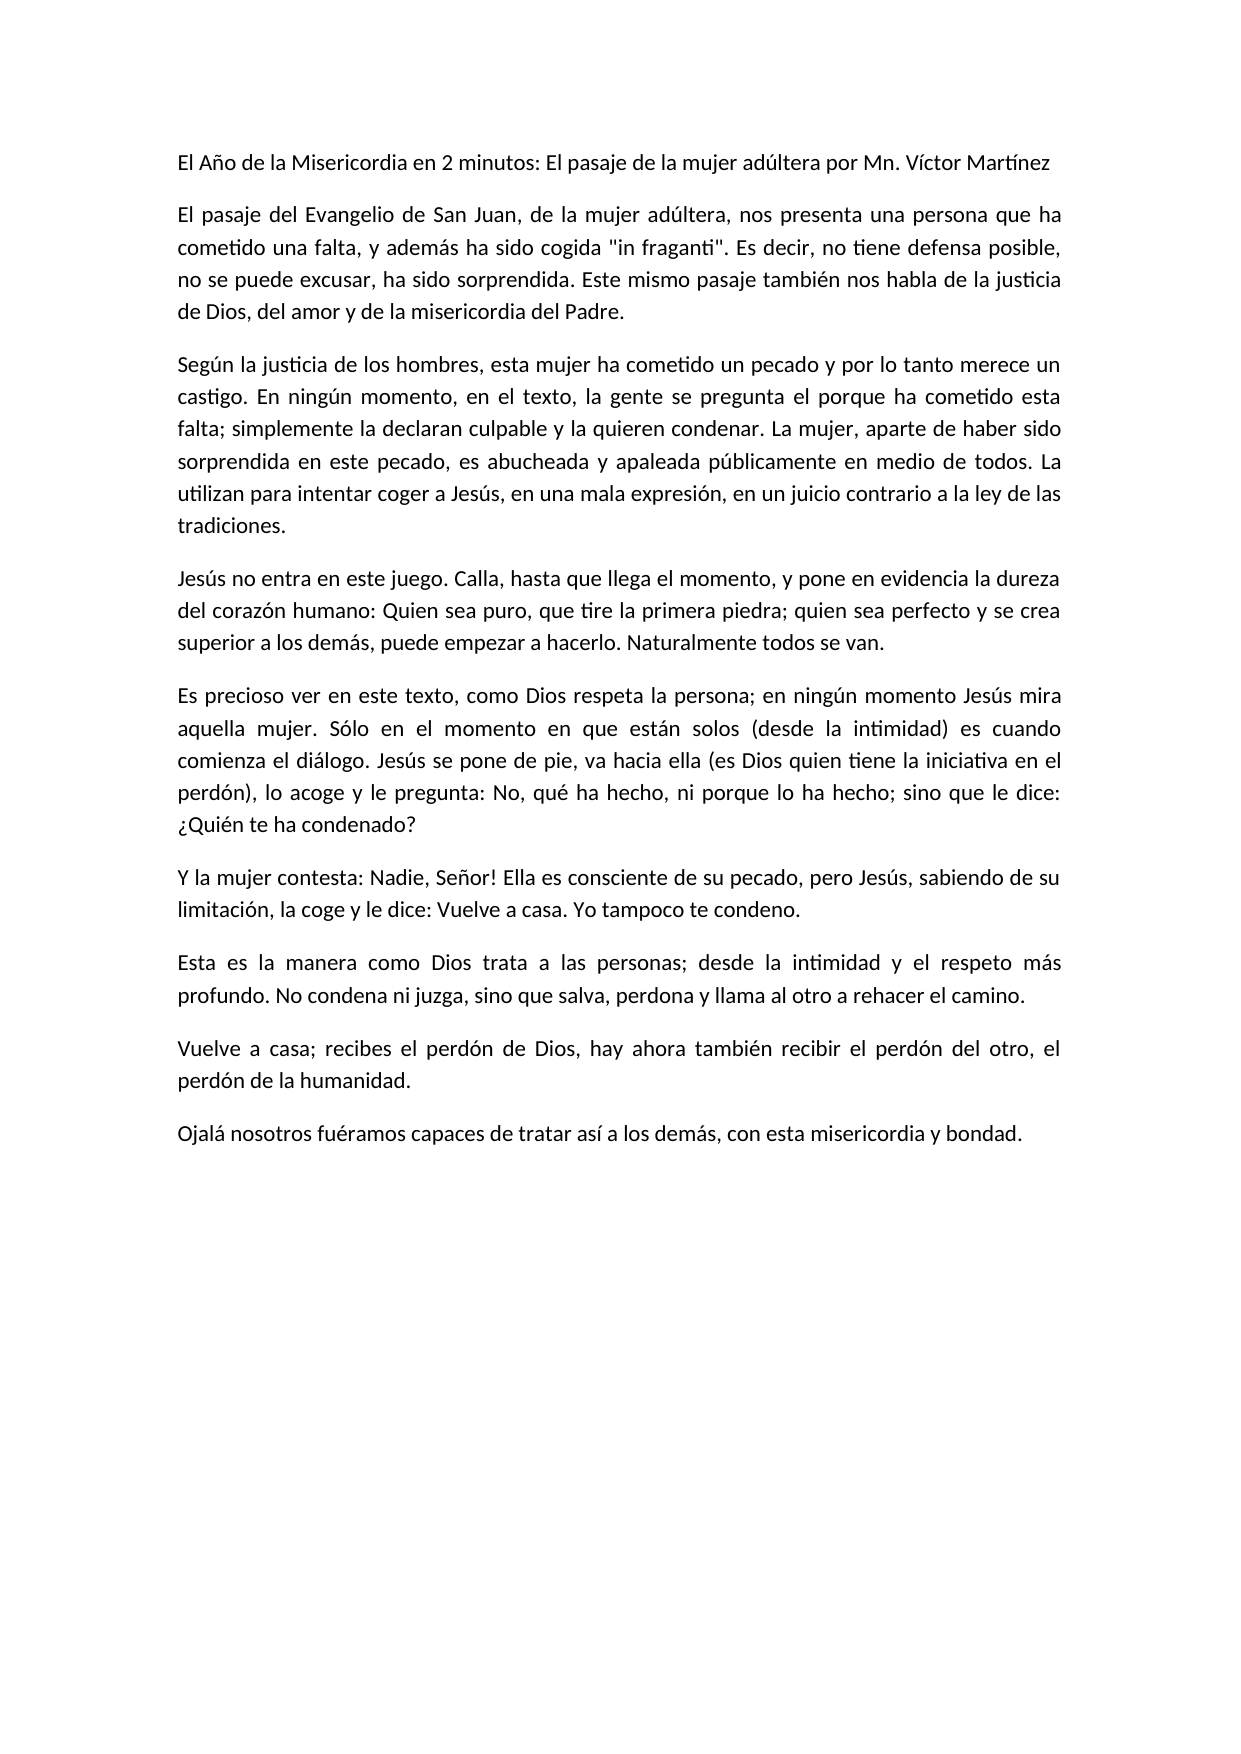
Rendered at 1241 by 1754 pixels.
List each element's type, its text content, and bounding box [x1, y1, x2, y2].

text Ojalá nosotros fuéramos capaces de tratar así a los demás, con esta misericordia y bondad. [177, 1119, 1063, 1147]
text Esta es la manera como Dios trata a las personas; desde la intimidad y el respeto más profundo. No condena ni juzga, sino que salva, perdona y llama al otro a rehacer el camino. [177, 948, 1063, 1009]
text El Año de la Misericordia en 2 minutos: El pasaje de la mujer adúltera por Mn. Víctor Martínez [177, 148, 1063, 176]
text Es precioso ver en este texto, como Dios respeta la persona; en ningún momento Jesús mira aquella mujer. Sólo en el momento en que están solos (desde la intimidad) es cuando comienza el diálogo. Jesús se pone de pie, va hacia ella (es Dios quien tiene la iniciativa en el perdón), lo acoge y le pregunta: No, qué ha hecho, ni porque lo ha hecho; sino que le dice: ¿Quién te ha condenado? [177, 682, 1063, 838]
text El pasaje del Evangelio de San Juan, de la mujer adúltera, nos presenta una persona que ha cometido una falta, y además ha sido cogida "in fraganti". Es decir, no tiene defensa posible, no se puede excusar, ha sido sorprendida. Este mismo pasaje también nos habla de la justicia de Dios, del amor y de la misericordia del Padre. [177, 201, 1063, 325]
text Jesús no entra en este juego. Calla, hasta que llega el momento, y pone en evidencia la dureza del corazón humano: Quien sea puro, que tire la primera piedra; quien sea perfecto y se crea superior a los demás, puede empezar a hacerlo. Naturalmente todos se van. [177, 564, 1063, 657]
text Según la justicia de los hombres, esta mujer ha cometido un pecado y por lo tanto merece un castigo. En ningún momento, en el texto, la gente se pregunta el porque ha cometido esta falta; simplemente la declaran culpable y la quieren condenar. La mujer, aparte de haber sido sorprendida en este pecado, es abucheada y apaleada públicamente en medio de todos. La utilizan para intentar coger a Jesús, en una mala expresión, en un juicio contrario a la ley de las tradiciones. [177, 350, 1063, 539]
text Vuelve a casa; recibes el perdón de Dios, hay ahora también recibir el perdón del otro, el perdón de la humanidad. [177, 1034, 1063, 1094]
text Y la mujer contesta: Nadie, Señor! Ella es consciente de su pecado, pero Jesús, sabiendo de su limitación, la coge y le dice: Vuelve a casa. Yo tampoco te condeno. [177, 863, 1063, 923]
